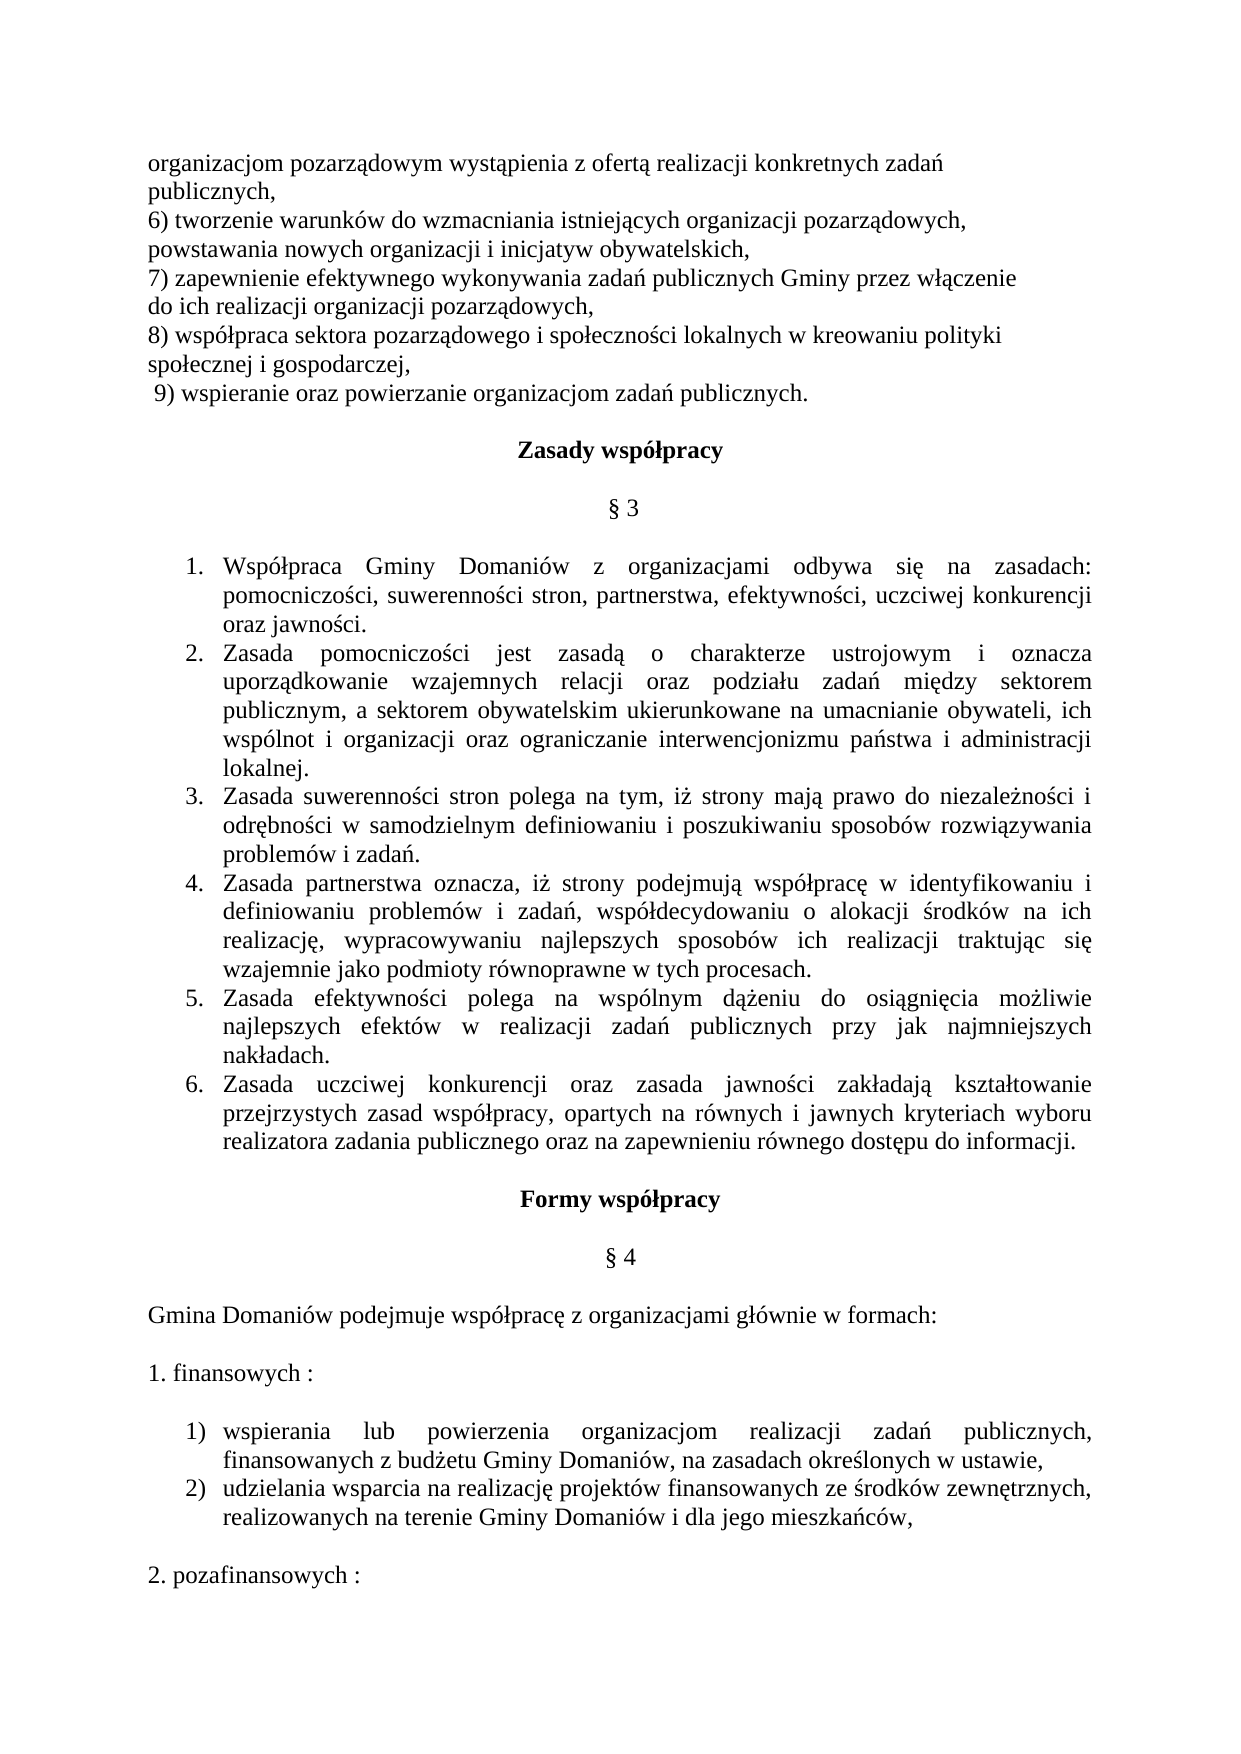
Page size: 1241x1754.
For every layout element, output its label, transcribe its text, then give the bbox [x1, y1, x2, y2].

list Zasada pomocniczości jest zasadą o charakterze ustrojowym i oznacza uporządkowanie wzajemnych relacji oraz podziału zadań między sektorem publicznym, a sektorem obywatelskim ukierunkowane na umacnianie obywateli, ich wspólnot i organizacji oraz ograniczanie interwencjonizmu państwa i administracji lokalnej. [185, 638, 1093, 781]
text powstawania nowych organizacji i inicjatyw obywatelskich, [148, 234, 1093, 263]
text 7) zapewnienie efektywnego wykonywania zadań publicznych Gminy przez włączenie [148, 263, 1093, 291]
list Zasada partnerstwa oznacza, iż strony podejmują współpracę w identyfikowaniu i definiowaniu problemów i zadań, współdecydowaniu o alokacji środków na ich realizację, wypracowywaniu najlepszych sposobów ich realizacji traktując się wzajemnie jako podmioty równoprawne w tych procesach. [185, 868, 1093, 983]
text 9) wspieranie oraz powierzanie organizacjom zadań publicznych. [148, 378, 1093, 406]
text społecznej i gospodarczej, [148, 349, 1093, 378]
list wspierania lub powierzenia organizacjom realizacji zadań publicznych, finansowanych z budżetu Gminy Domaniów, na zasadach określonych w ustawie, [185, 1416, 1093, 1473]
list Współpraca Gminy Domaniów z organizacjami odbywa się na zasadach: pomocniczości, suwerenności stron, partnerstwa, efektywności, uczciwej konkurencji oraz jawności. [185, 551, 1093, 638]
text Zasady współpracy [148, 436, 1093, 464]
list Zasada uczciwej konkurencji oraz zasada jawności zakładają kształtowanie przejrzystych zasad współpracy, opartych na równych i jawnych kryteriach wyboru realizatora zadania publicznego oraz na zapewnieniu równego dostępu do informacji. [185, 1069, 1093, 1155]
text Formy współpracy [148, 1184, 1093, 1213]
text § 4 [148, 1242, 1093, 1271]
text 6) tworzenie warunków do wzmacniania istniejących organizacji pozarządowych, [148, 205, 1093, 234]
list udzielania wsparcia na realizację projektów finansowanych ze środków zewnętrznych, realizowanych na terenie Gminy Domaniów i dla jego mieszkańców, [185, 1473, 1093, 1531]
text do ich realizacji organizacji pozarządowych, [148, 291, 1093, 320]
text Gmina Domaniów podejmuje współpracę z organizacjami głównie w formach: [148, 1300, 1093, 1329]
list Zasada efektywności polega na wspólnym dążeniu do osiągnięcia możliwie najlepszych efektów w realizacji zadań publicznych przy jak najmniejszych nakładach. [185, 983, 1093, 1069]
text 8) współpraca sektora pozarządowego i społeczności lokalnych w kreowaniu polityki [148, 320, 1093, 349]
list Zasada suwerenności stron polega na tym, iż strony mają prawo do niezależności i odrębności w samodzielnym definiowaniu i poszukiwaniu sposobów rozwiązywania problemów i zadań. [185, 781, 1093, 868]
text publicznych, [148, 176, 1093, 205]
text organizacjom pozarządowym wystąpienia z ofertą realizacji konkretnych zadań [148, 148, 1093, 176]
text 1. finansowych : [148, 1358, 1093, 1387]
text § 3 [148, 493, 1093, 522]
text 2. pozafinansowych : [148, 1560, 1093, 1589]
